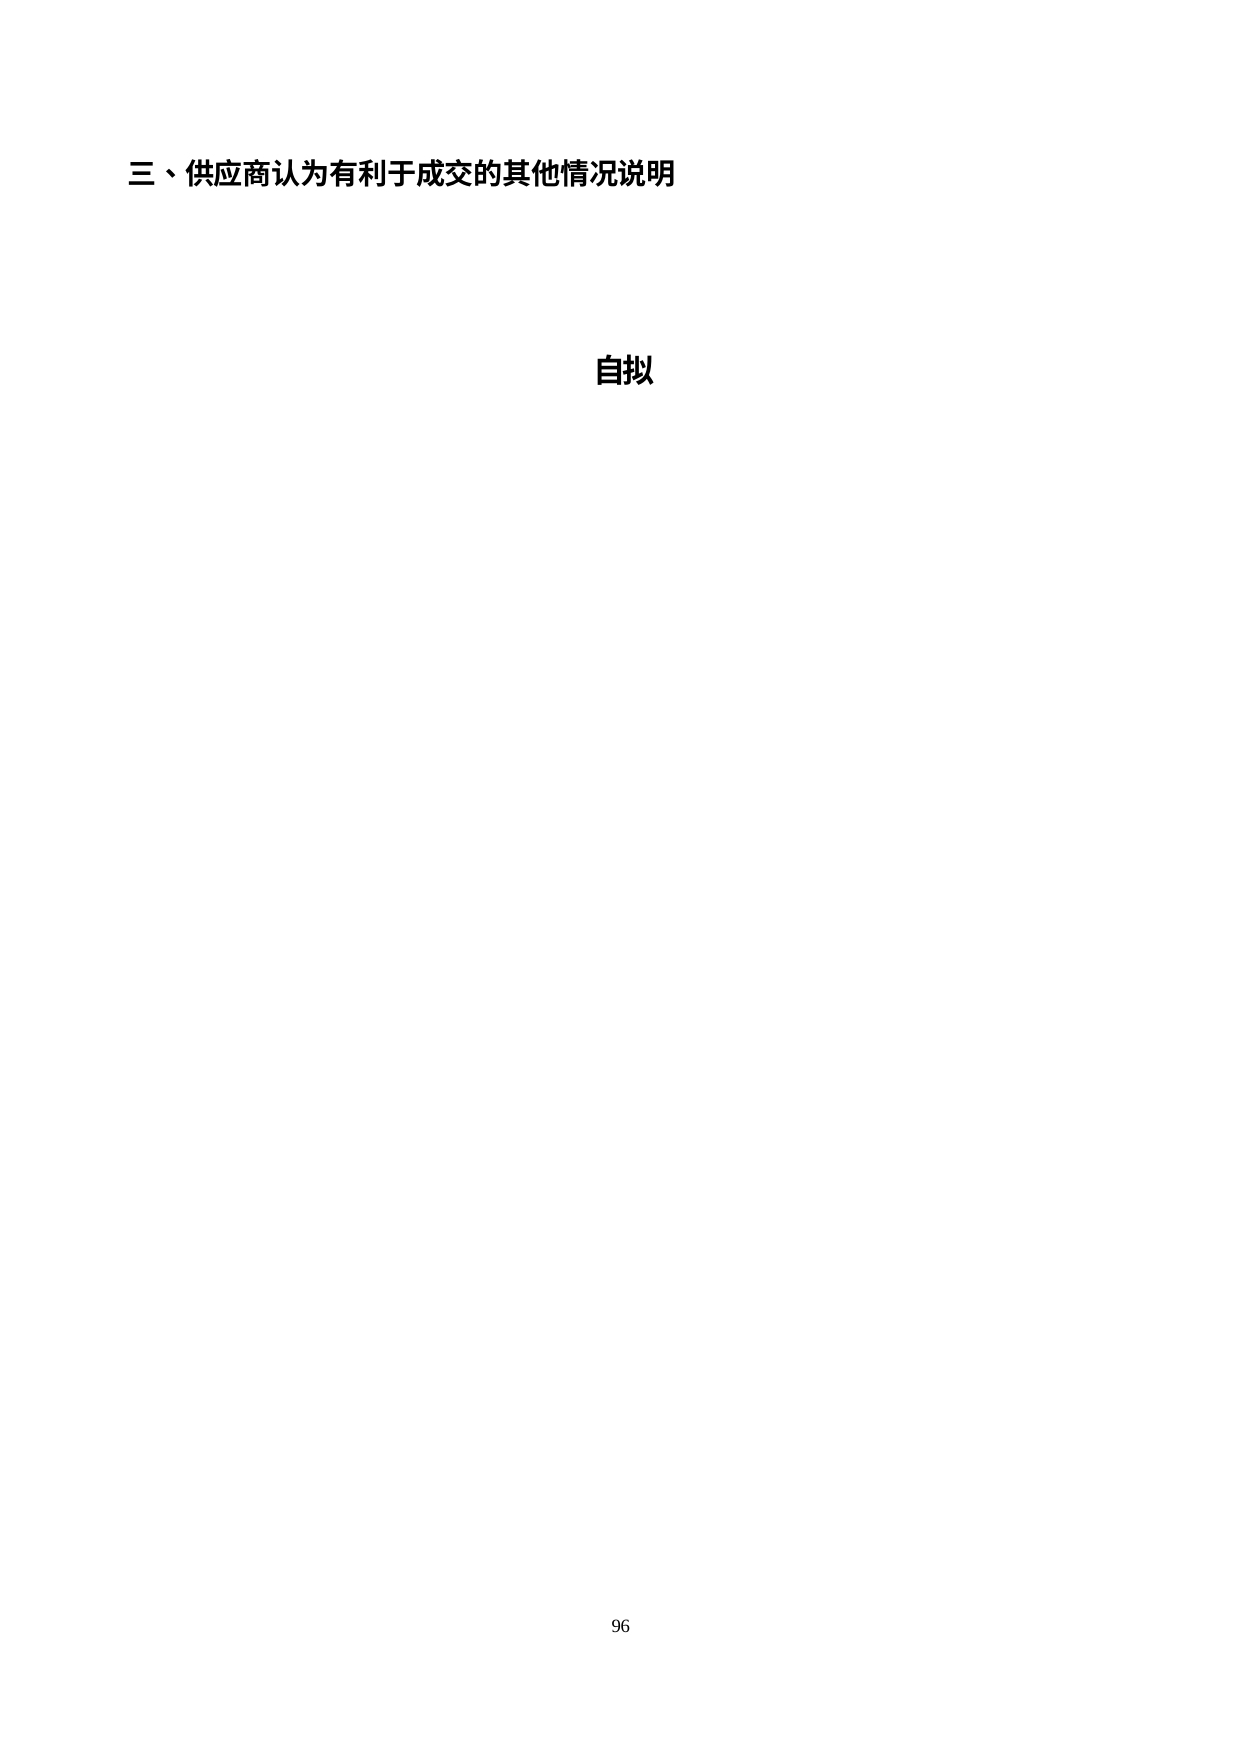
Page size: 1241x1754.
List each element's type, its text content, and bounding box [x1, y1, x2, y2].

text 三、供应商认为有利于成交的其他情况说明 [127, 156, 1054, 192]
text 自拟 [593, 350, 1054, 391]
